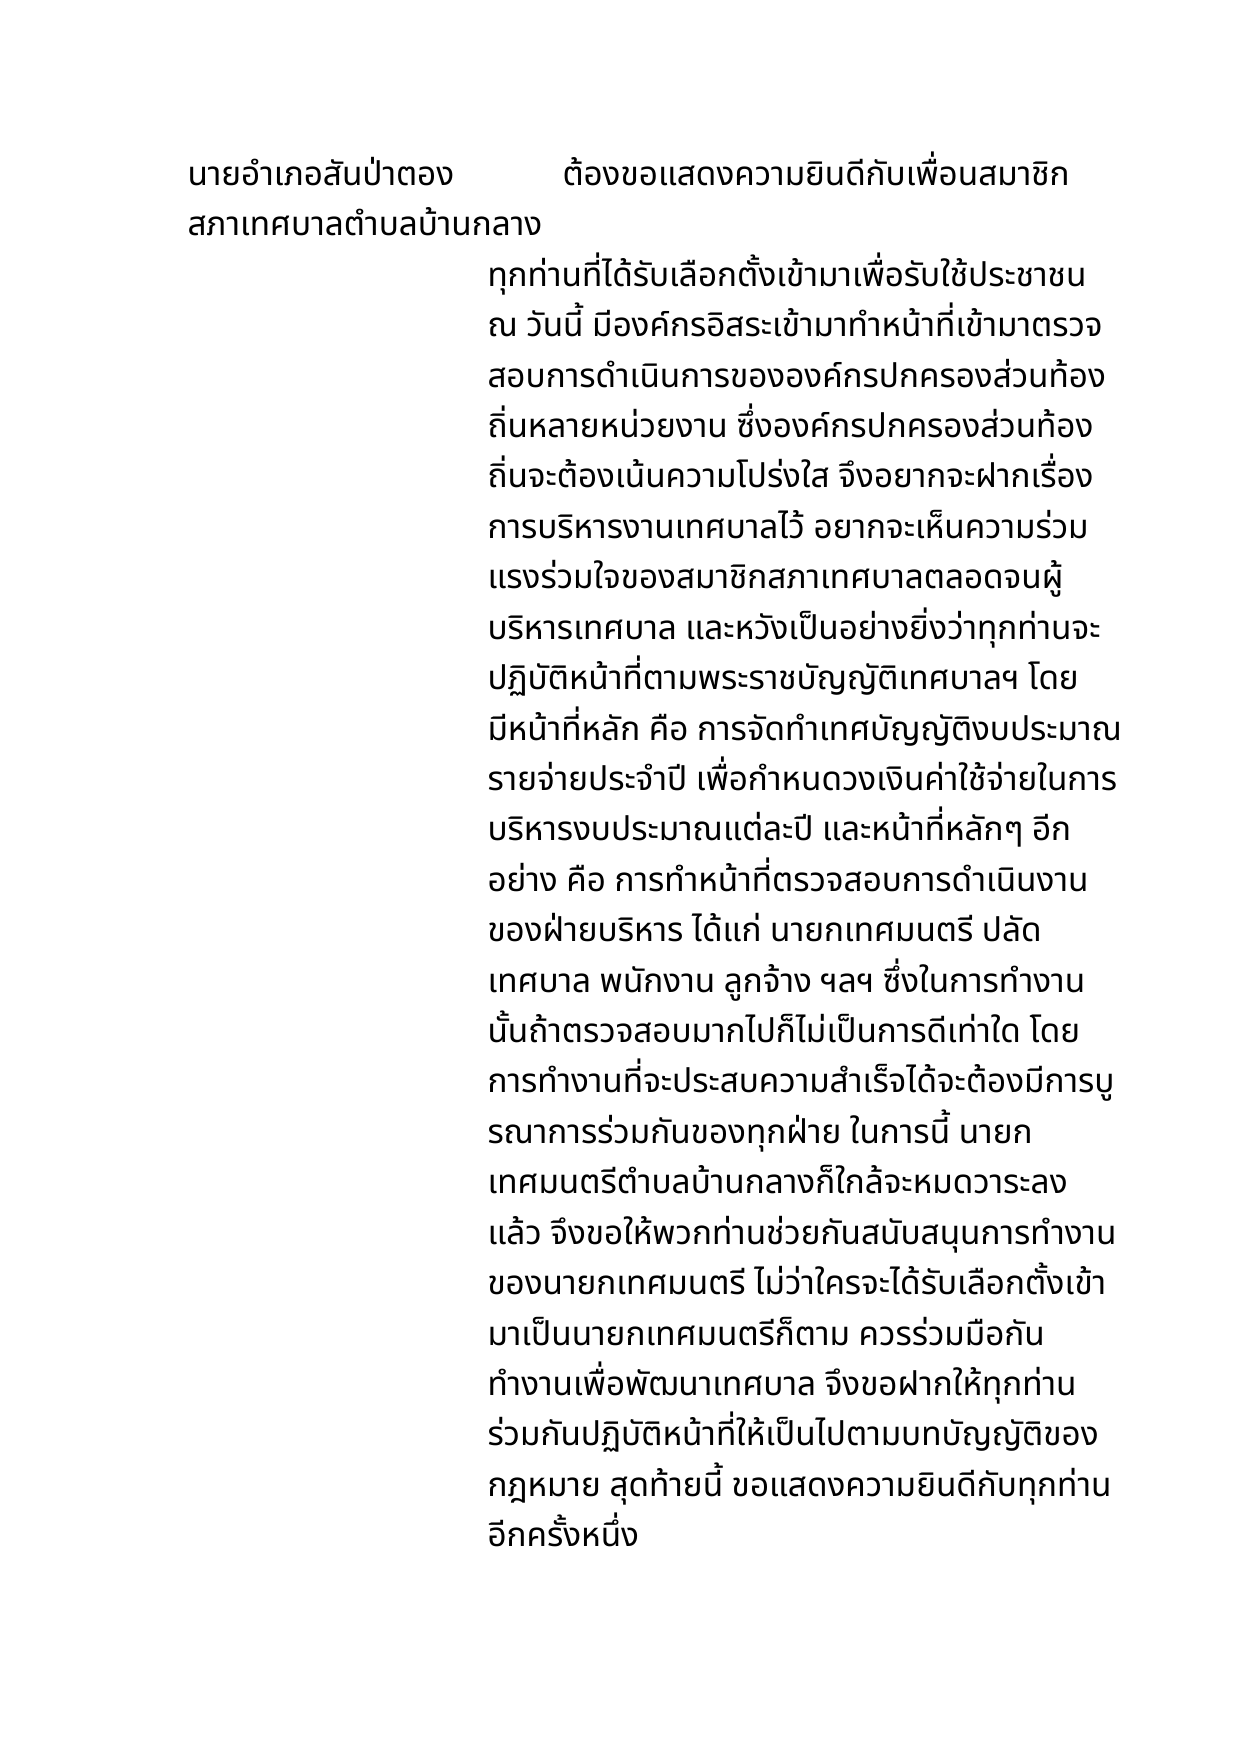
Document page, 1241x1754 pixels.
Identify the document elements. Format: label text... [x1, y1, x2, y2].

text ทุกท่านที่ได้รับเลือกตั้งเข้ามาเพื่อรับใช้ประชาชน ณ วันนี้ มีองค์กรอิสระเข้ามาทำหน้าที่เข้ามาตรวจสอบการดำเนินการขององค์กรปกครองส่วนท้องถิ่นหลายหน่วยงาน ซึ่งองค์กรปกครองส่วนท้องถิ่นจะต้องเน้นความโปร่งใส จึงอยากจะฝากเรื่องการบริหารงานเทศบาลไว้ อยากจะเห็นความร่วมแรงร่วมใจของสมาชิกสภาเทศบาลตลอดจนผู้บริหารเทศบาล และหวังเป็นอย่างยิ่งว่าทุกท่านจะปฏิบัติหน้าที่ตามพระราชบัญญัติเทศบาลฯ โดยมีหน้าที่หลัก คือ การจัดทำเทศบัญญัติงบประมาณรายจ่ายประจำปี เพื่อกำหนดวงเงินค่าใช้จ่ายในการบริหารงบประมาณแต่ละปี และหน้าที่หลักๆ อีกอย่าง คือ การทำหน้าที่ตรวจสอบการดำเนินงานของฝ่ายบริหาร ได้แก่ นายกเทศมนตรี ปลัดเทศบาล พนักงาน ลูกจ้าง ฯลฯ ซึ่งในการทำงานนั้นถ้าตรวจสอบมากไปก็ไม่เป็นการดีเท่าใด โดยการทำงานที่จะประสบความสำเร็จได้จะต้องมีการบูรณาการร่วมกันของทุกฝ่าย ในการนี้ นายกเทศมนตรีตำบลบ้านกลางก็ใกล้จะหมดวาระลงแล้ว จึงขอให้พวกท่านช่วยกันสนับสนุนการทำงานของนายกเทศมนตรี ไม่ว่าใครจะได้รับเลือกตั้งเข้ามาเป็นนายกเทศมนตรีก็ตาม ควรร่วมมือกันทำงานเพื่อพัฒนาเทศบาล จึงขอฝากให้ทุกท่านร่วมกันปฏิบัติหน้าที่ให้เป็นไปตามบทบัญญัติของกฎหมาย สุดท้ายนี้ ขอแสดงความยินดีกับทุกท่านอีกครั้งหนึ่ง [487, 251, 1122, 1562]
text นายอำเภอสันป่าตอง ต้องขอแสดงความยินดีกับเพื่อนสมาชิกสภาเทศบาลตำบลบ้านกลาง [187, 150, 1122, 251]
